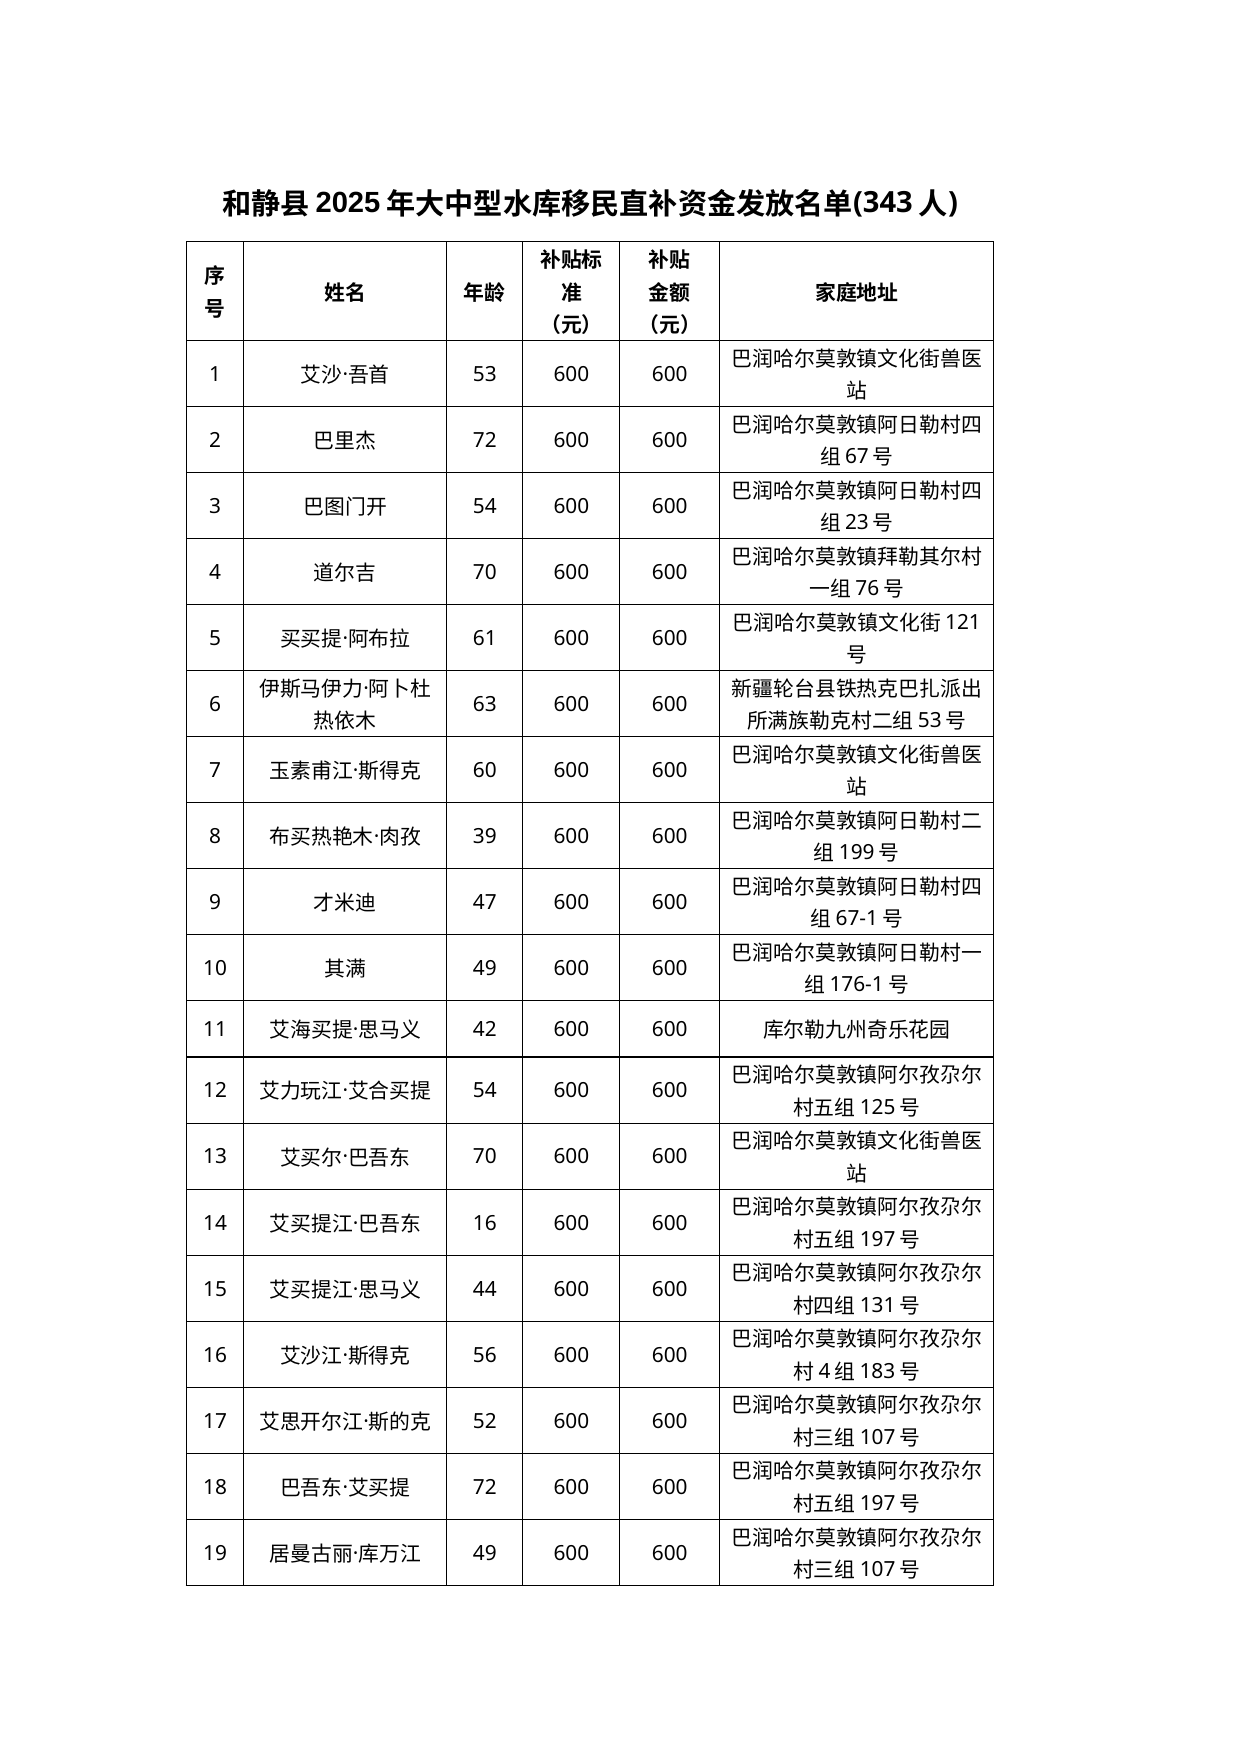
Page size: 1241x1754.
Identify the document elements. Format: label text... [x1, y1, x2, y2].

table_cell 2 [187, 407, 243, 472]
table_cell 17 [187, 1388, 243, 1453]
table_cell 3 [187, 473, 243, 538]
table_cell 巴润哈尔莫敦镇阿日勒村四组67号 [720, 407, 993, 472]
table_cell 600 [620, 737, 719, 802]
table_cell 巴润哈尔莫敦镇阿日勒村四组23号 [720, 473, 993, 538]
table_cell 49 [447, 935, 522, 1000]
table_cell 序号 [187, 242, 243, 340]
table_cell 72 [447, 407, 522, 472]
table_cell 巴润哈尔莫敦镇阿日勒村二组199号 [720, 803, 993, 868]
table_cell 艾思开尔江·斯的克 [244, 1388, 446, 1453]
table_cell 600 [523, 341, 619, 406]
table_cell 巴润哈尔莫敦镇阿尔孜尕尔村五组197号 [720, 1454, 993, 1519]
table_cell 巴润哈尔莫敦镇阿尔孜尕尔村五组125号 [720, 1058, 993, 1122]
table_cell 56 [447, 1322, 522, 1387]
table_cell 47 [447, 869, 522, 934]
table_cell 52 [447, 1388, 522, 1453]
table_cell 巴润哈尔莫敦镇阿尔孜尕尔村三组107号 [720, 1520, 993, 1585]
table_cell 600 [620, 671, 719, 736]
table_cell 艾买提江·思马义 [244, 1256, 446, 1321]
table_cell 道尔吉 [244, 539, 446, 604]
table_cell 61 [447, 605, 522, 670]
table_cell 600 [523, 869, 619, 934]
table_cell 600 [523, 1520, 619, 1585]
table_cell 巴润哈尔莫敦镇阿日勒村四组67-1号 [720, 869, 993, 934]
table_cell 7 [187, 737, 243, 802]
table_cell 巴润哈尔莫敦镇拜勒其尔村一组76号 [720, 539, 993, 604]
table_cell 13 [187, 1124, 243, 1188]
table_cell 巴润哈尔莫敦镇阿日勒村一组176-1号 [720, 935, 993, 1000]
table_cell 玉素甫江·斯得克 [244, 737, 446, 802]
table_cell 600 [620, 1388, 719, 1453]
table_cell 伊斯马伊力·阿卜杜热依木 [244, 671, 446, 736]
table_cell 19 [187, 1520, 243, 1585]
table_cell 巴润哈尔莫敦镇文化街121号 [720, 605, 993, 670]
table_cell 600 [523, 1190, 619, 1254]
table_cell 600 [523, 1454, 619, 1519]
table_cell 600 [620, 539, 719, 604]
table_cell 巴润哈尔莫敦镇阿尔孜尕尔村四组131号 [720, 1256, 993, 1321]
table_cell 艾力玩江·艾合买提 [244, 1058, 446, 1122]
table_cell 600 [523, 407, 619, 472]
table_cell 18 [187, 1454, 243, 1519]
table_cell 600 [523, 1256, 619, 1321]
table_cell 买买提·阿布拉 [244, 605, 446, 670]
table_cell 600 [620, 407, 719, 472]
table_cell 其满 [244, 935, 446, 1000]
table_cell 居曼古丽·库万江 [244, 1520, 446, 1585]
table_cell 布买热艳木·肉孜 [244, 803, 446, 868]
table_cell 12 [187, 1058, 243, 1122]
table_cell 1 [187, 341, 243, 406]
table_cell 新疆轮台县铁热克巴扎派出所满族勒克村二组53号 [720, 671, 993, 736]
table_cell 16 [187, 1322, 243, 1387]
table_cell 600 [620, 1520, 719, 1585]
table_cell 600 [620, 341, 719, 406]
table_cell 4 [187, 539, 243, 604]
table_cell 600 [620, 1190, 719, 1254]
table_cell 巴润哈尔莫敦镇文化街兽医站 [720, 737, 993, 802]
table_cell 巴润哈尔莫敦镇阿尔孜尕尔村五组197号 [720, 1190, 993, 1254]
table_cell 600 [523, 539, 619, 604]
table_header 和静县2025年大中型水库移民直补资金发放名单(343人) [186, 162, 994, 241]
table_cell 年龄 [447, 242, 522, 340]
table_cell 600 [523, 473, 619, 538]
table_cell 巴润哈尔莫敦镇文化街兽医站 [720, 1124, 993, 1188]
table_cell 艾沙·吾首 [244, 341, 446, 406]
table_cell 11 [187, 1001, 243, 1056]
table_cell 72 [447, 1454, 522, 1519]
table_cell 600 [523, 737, 619, 802]
table_cell 53 [447, 341, 522, 406]
table_cell 600 [620, 473, 719, 538]
table_cell 54 [447, 473, 522, 538]
table_cell 巴润哈尔莫敦镇阿尔孜尕尔村三组107号 [720, 1388, 993, 1453]
table_cell 42 [447, 1001, 522, 1056]
table_cell 54 [447, 1058, 522, 1122]
table_cell 艾买尔·巴吾东 [244, 1124, 446, 1188]
table_cell 39 [447, 803, 522, 868]
table_cell 600 [523, 1388, 619, 1453]
table_cell 艾沙江·斯得克 [244, 1322, 446, 1387]
table_cell 艾海买提·思马义 [244, 1001, 446, 1056]
table_cell 600 [523, 1001, 619, 1056]
table_cell 600 [523, 935, 619, 1000]
table_cell 8 [187, 803, 243, 868]
table_cell 库尔勒九州奇乐花园 [720, 1001, 993, 1056]
table_cell 艾买提江·巴吾东 [244, 1190, 446, 1254]
table_cell 巴润哈尔莫敦镇阿尔孜尕尔村4组183号 [720, 1322, 993, 1387]
table_cell 600 [620, 1256, 719, 1321]
table_cell 60 [447, 737, 522, 802]
table_cell 600 [620, 1058, 719, 1122]
table_cell 6 [187, 671, 243, 736]
table_cell 补贴标准 （元） [523, 242, 619, 340]
table_cell 才米迪 [244, 869, 446, 934]
table_cell 600 [523, 1124, 619, 1188]
table_cell 家庭地址 [720, 242, 993, 340]
table_cell 14 [187, 1190, 243, 1254]
table_cell 16 [447, 1190, 522, 1254]
table_cell 9 [187, 869, 243, 934]
table_cell 49 [447, 1520, 522, 1585]
table_cell 70 [447, 1124, 522, 1188]
table_cell 44 [447, 1256, 522, 1321]
table_cell 补贴 金额（元） [620, 242, 719, 340]
table_cell 600 [620, 1454, 719, 1519]
table_cell 600 [523, 671, 619, 736]
table_cell 5 [187, 605, 243, 670]
table_cell 10 [187, 935, 243, 1000]
table_cell 600 [620, 605, 719, 670]
table_cell 600 [620, 1124, 719, 1188]
table_cell 巴图门开 [244, 473, 446, 538]
table_cell 巴润哈尔莫敦镇文化街兽医站 [720, 341, 993, 406]
table_cell 15 [187, 1256, 243, 1321]
table_cell 600 [523, 1058, 619, 1122]
table_cell 巴里杰 [244, 407, 446, 472]
table_cell 600 [523, 1322, 619, 1387]
table_cell 600 [620, 935, 719, 1000]
table_cell 巴吾东·艾买提 [244, 1454, 446, 1519]
table_cell 600 [620, 869, 719, 934]
table_cell 63 [447, 671, 522, 736]
table_cell 600 [523, 803, 619, 868]
table_cell 600 [620, 1322, 719, 1387]
table_cell 600 [523, 605, 619, 670]
table_cell 600 [620, 1001, 719, 1056]
table_cell 70 [447, 539, 522, 604]
table_cell 姓名 [244, 242, 446, 340]
table_cell 600 [620, 803, 719, 868]
